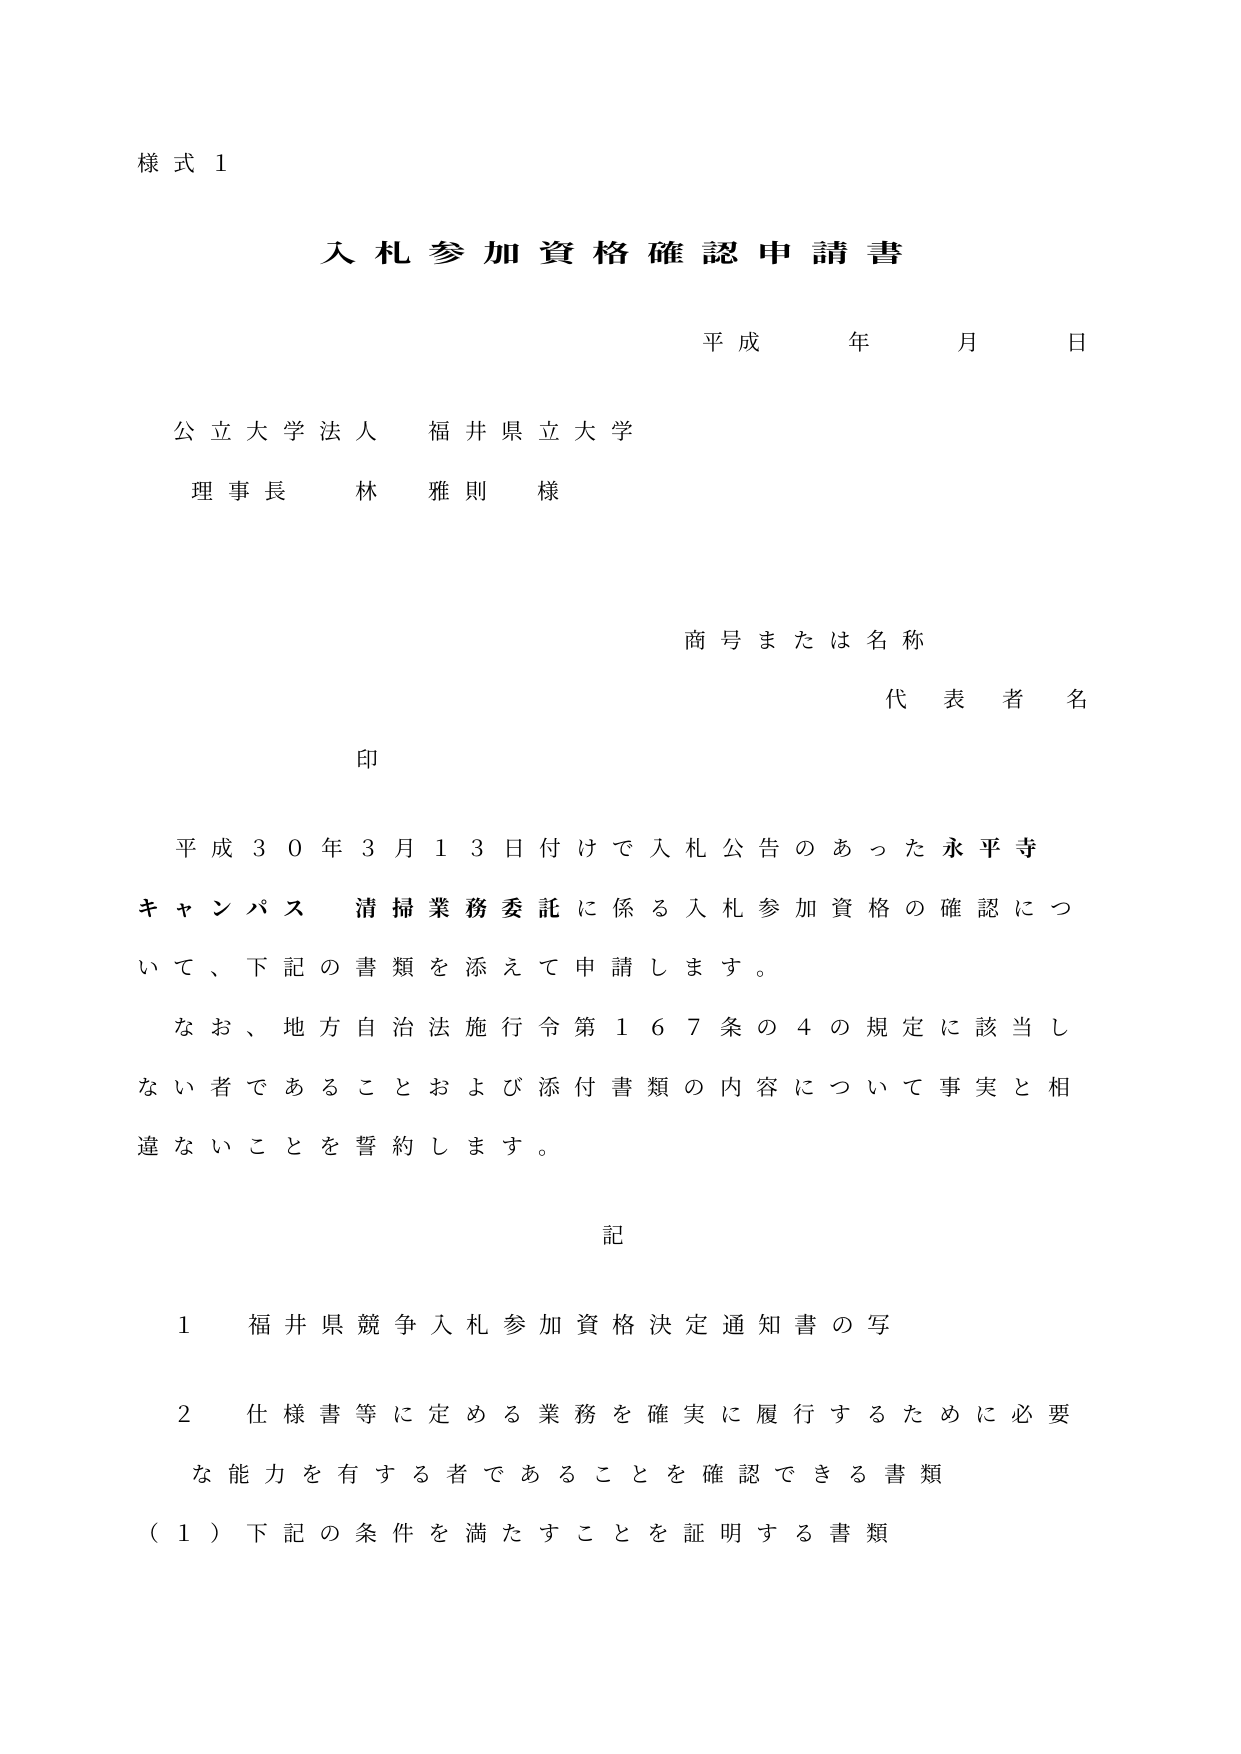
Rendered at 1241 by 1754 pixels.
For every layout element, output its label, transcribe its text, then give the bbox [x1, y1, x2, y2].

text 平成 年 月 日 [137, 311, 1103, 371]
text ２ 仕様書等に定める業務を確実に履行するために必要な能力を有する者であることを確認できる書類 [159, 1383, 1103, 1503]
text （１）下記の条件を満たすことを証明する書類 [137, 1503, 1103, 1562]
text 商号または名称 [350, 609, 1103, 668]
text 代表者名 印 [350, 668, 1103, 788]
text １ 福井県競争入札参加資格決定通知書の写 [137, 1294, 1103, 1354]
text なお、地方自治法施行令第１６７条の４の規定に該当しない者であることおよび添付書類の内容について事実と相違ないことを誓約します。 [137, 996, 1103, 1175]
text 公立大学法人 福井県立大学 [161, 400, 1103, 460]
text 入札参加資格確認申請書 [137, 222, 1103, 281]
text 様式１ [137, 132, 1103, 192]
text 平成３０年３月１３日付けで入札公告のあった永平寺キャンパス 清掃業務委託に係る入札参加資格の確認について、下記の書類を添えて申請します。 [137, 817, 1103, 996]
text 記 [137, 1205, 1103, 1264]
text 理事長 林 雅則 様 [157, 460, 1103, 519]
